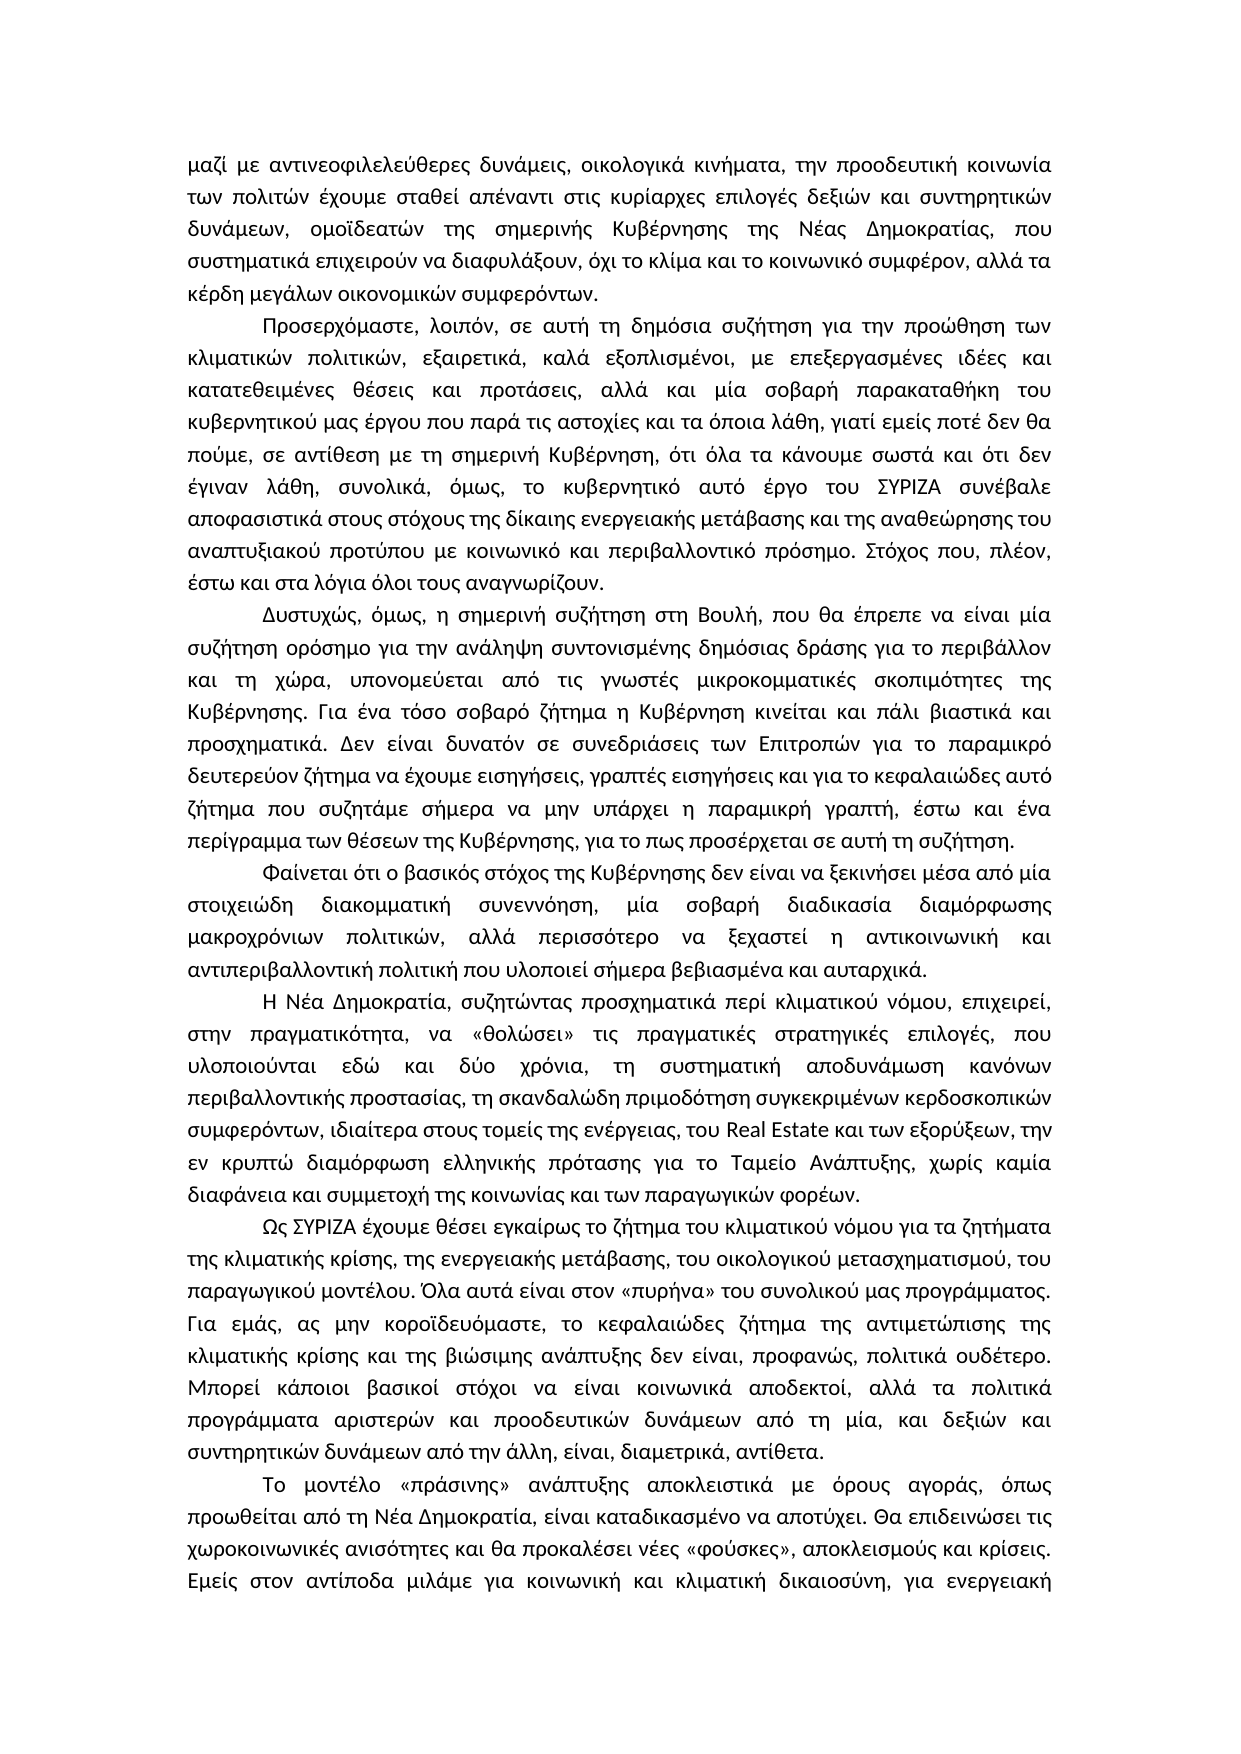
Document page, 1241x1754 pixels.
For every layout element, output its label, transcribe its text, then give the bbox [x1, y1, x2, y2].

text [187, 150, 1053, 307]
text Δυστυχώς, όμως, η σημερινή συζήτηση στη Βουλή, που θα έπρεπε να είναι μία συζήτηση ορόσημο για την ανάληψη συντονισμένης δημόσιας δράσης για το περιβάλλον και τη χώρα, υπονομεύεται από τις γνωστές μικροκομματικές σκοπιμότητες της Κυβέρνησης. Για ένα τόσο σοβαρό ζήτημα η Κυβέρνηση κινείται και πάλι βιαστικά και προσχηματικά. Δεν είναι δυνατόν σε συνεδριάσεις των Επιτροπών για το παραμικρό δευτερεύον ζήτημα να έχουμε εισηγήσεις, γραπτές εισηγήσεις και για το κεφαλαιώδες αυτό ζήτημα που συζητάμε σήμερα να μην υπάρχει η παραμικρή γραπτή, έστω και ένα περίγραμμα των θέσεων της Κυβέρνησης, για το πως προσέρχεται σε αυτή τη συζήτηση. [187, 601, 1053, 854]
text Ως ΣΥΡΙΖΑ έχουμε θέσει εγκαίρως το ζήτημα του κλιματικού νόμου για τα ζητήματα της κλιματικής κρίσης, της ενεργειακής μετάβασης, του οικολογικού μετασχηματισμού, του παραγωγικού μοντέλου. Όλα αυτά είναι στον «πυρήνα» του συνολικού μας προγράμματος. Για εμάς, ας μην κοροϊδευόμαστε, το κεφαλαιώδες ζήτημα της αντιμετώπισης της κλιματικής κρίσης και της βιώσιμης ανάπτυξης δεν είναι, προφανώς, πολιτικά ουδέτερο. Μπορεί κάποιοι βασικοί στόχοι να είναι κοινωνικά αποδεκτοί, αλλά τα πολιτικά προγράμματα αριστερών και προοδευτικών δυνάμεων από τη μία, και δεξιών και συντηρητικών δυνάμεων από την άλλη, είναι, διαμετρικά, αντίθετα. [187, 1212, 1053, 1466]
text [187, 1470, 1053, 1594]
text Προσερχόμαστε, λοιπόν, σε αυτή τη δημόσια συζήτηση για την προώθηση των κλιματικών πολιτικών, εξαιρετικά, καλά εξοπλισμένοι, με επεξεργασμένες ιδέες και κατατεθειμένες θέσεις και προτάσεις, αλλά και μία σοβαρή παρακαταθήκη του κυβερνητικού μας έργου που παρά τις αστοχίες και τα όποια λάθη, γιατί εμείς ποτέ δεν θα πούμε, σε αντίθεση με τη σημερινή Κυβέρνηση, ότι όλα τα κάνουμε σωστά και ότι δεν έγιναν λάθη, συνολικά, όμως, το κυβερνητικό αυτό έργο του ΣΥΡΙΖΑ συνέβαλε αποφασιστικά στους στόχους της δίκαιης ενεργειακής μετάβασης και της αναθεώρησης του αναπτυξιακού προτύπου με κοινωνικό και περιβαλλοντικό πρόσημο. Στόχος που, πλέον, έστω και στα λόγια όλοι τους αναγνωρίζουν. [187, 311, 1053, 596]
text Φαίνεται ότι ο βασικός στόχος της Κυβέρνησης δεν είναι να ξεκινήσει μέσα από μία στοιχειώδη διακομματική συνεννόηση, μία σοβαρή διαδικασία διαμόρφωσης μακροχρόνιων πολιτικών, αλλά περισσότερο να ξεχαστεί η αντικοινωνική και αντιπεριβαλλοντική πολιτική που υλοποιεί σήμερα βεβιασμένα και αυταρχικά. [187, 858, 1053, 983]
text Η Νέα Δημοκρατία, συζητώντας προσχηματικά περί κλιματικού νόμου, επιχειρεί, στην πραγματικότητα, να «θολώσει» τις πραγματικές στρατηγικές επιλογές, που υλοποιούνται εδώ και δύο χρόνια, τη συστηματική αποδυνάμωση κανόνων περιβαλλοντικής προστασίας, τη σκανδαλώδη πριμοδότηση συγκεκριμένων κερδοσκοπικών συμφερόντων, ιδιαίτερα στους τομείς της ενέργειας, του Real Estate και των εξορύξεων, την εν κρυπτώ διαμόρφωση ελληνικής πρότασης για το Ταμείο Ανάπτυξης, χωρίς καμία διαφάνεια και συμμετοχή της κοινωνίας και των παραγωγικών φορέων. [187, 987, 1053, 1208]
